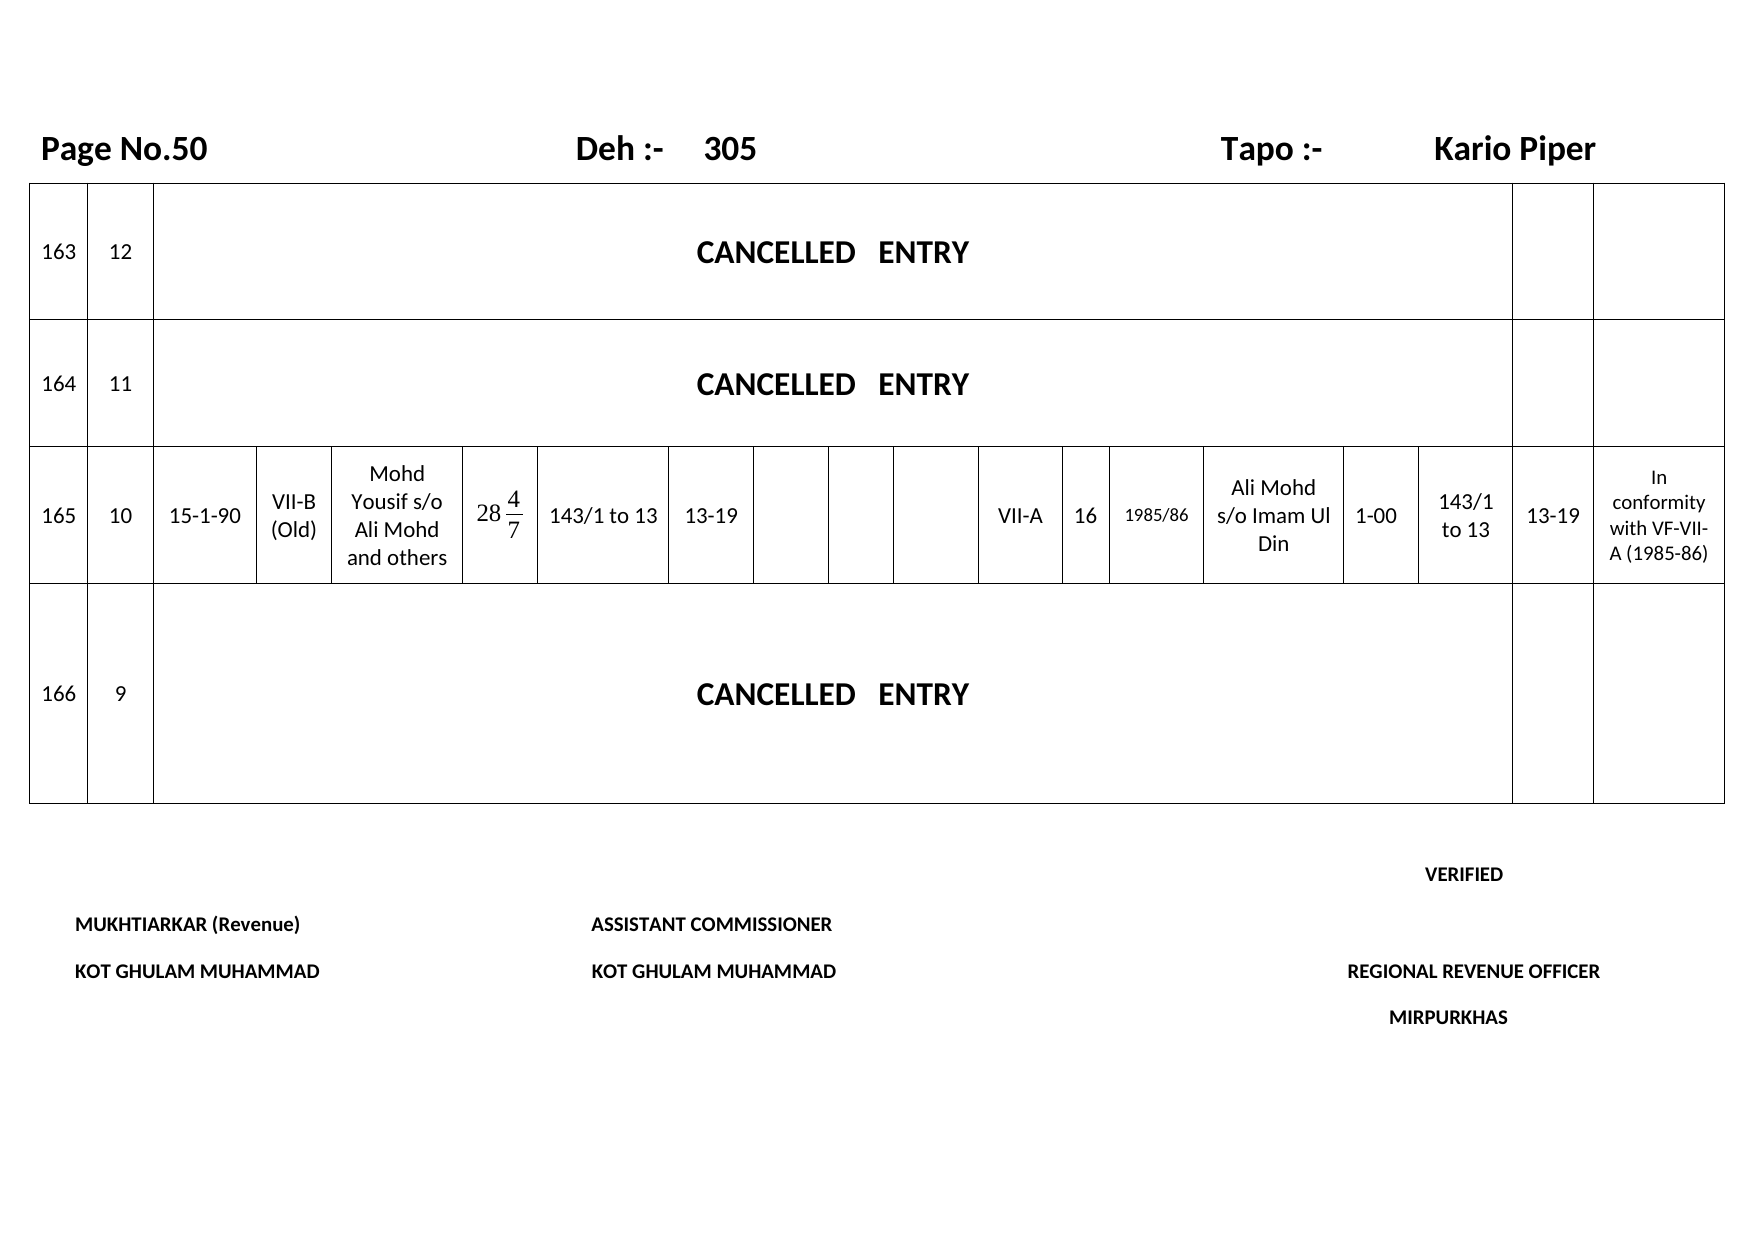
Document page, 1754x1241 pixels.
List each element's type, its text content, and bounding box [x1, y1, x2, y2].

table_cell 1-00 [1344, 447, 1418, 583]
text MUKHTIARKAR (Revenue) ASSISTANT COMMISSIONER [75, 912, 1679, 937]
table_cell [1594, 584, 1724, 803]
table_cell CANCELLED ENTRY [154, 184, 1512, 319]
table_cell 10 [88, 447, 153, 583]
table_cell VII-A [979, 447, 1062, 583]
table_cell [829, 447, 893, 583]
table_cell [894, 447, 978, 583]
table_cell 13-19 [669, 447, 753, 583]
table_cell 11 [88, 320, 153, 446]
text KOT GHULAM MUHAMMAD KOT GHULAM MUHAMMAD REGIONAL REVENUE OFFICER [75, 958, 1679, 983]
table_cell 163 [30, 184, 87, 319]
table_cell CANCELLED ENTRY [154, 584, 1512, 803]
table_cell [463, 447, 537, 583]
table_cell 165 [30, 447, 87, 583]
table_cell Mohd Yousif s/o Ali Mohd and others [332, 447, 462, 583]
text MIRPURKHAS [75, 1004, 1679, 1029]
table_cell 143/1 to 13 [538, 447, 668, 583]
table_cell CANCELLED ENTRY [154, 320, 1512, 446]
table_cell [1594, 320, 1724, 446]
table_cell 16 [1063, 447, 1109, 583]
table_cell 9 [88, 584, 153, 803]
table_cell [1594, 184, 1724, 319]
text VERIFIED [75, 861, 1679, 887]
table_cell [1513, 320, 1593, 446]
table_header Page No.50 Deh :- 305 Tapo :- Kario Piper [30, 0, 1724, 183]
table_cell 164 [30, 320, 87, 446]
table_cell 15-1-90 [154, 447, 256, 583]
table_cell [1513, 584, 1593, 803]
table_cell 12 [88, 184, 153, 319]
table_cell 166 [30, 584, 87, 803]
table_cell VII-B (Old) [257, 447, 331, 583]
table_cell 1985/86 [1110, 447, 1203, 583]
table_cell 143/1 to 13 [1419, 447, 1512, 583]
table_cell [754, 447, 828, 583]
table_cell Ali Mohd s/o Imam Ul Din [1204, 447, 1343, 583]
table_cell In conformity with VF-VII-A (1985-86) [1594, 447, 1724, 583]
table_cell 13-19 [1513, 447, 1593, 583]
table_cell [1513, 184, 1593, 319]
